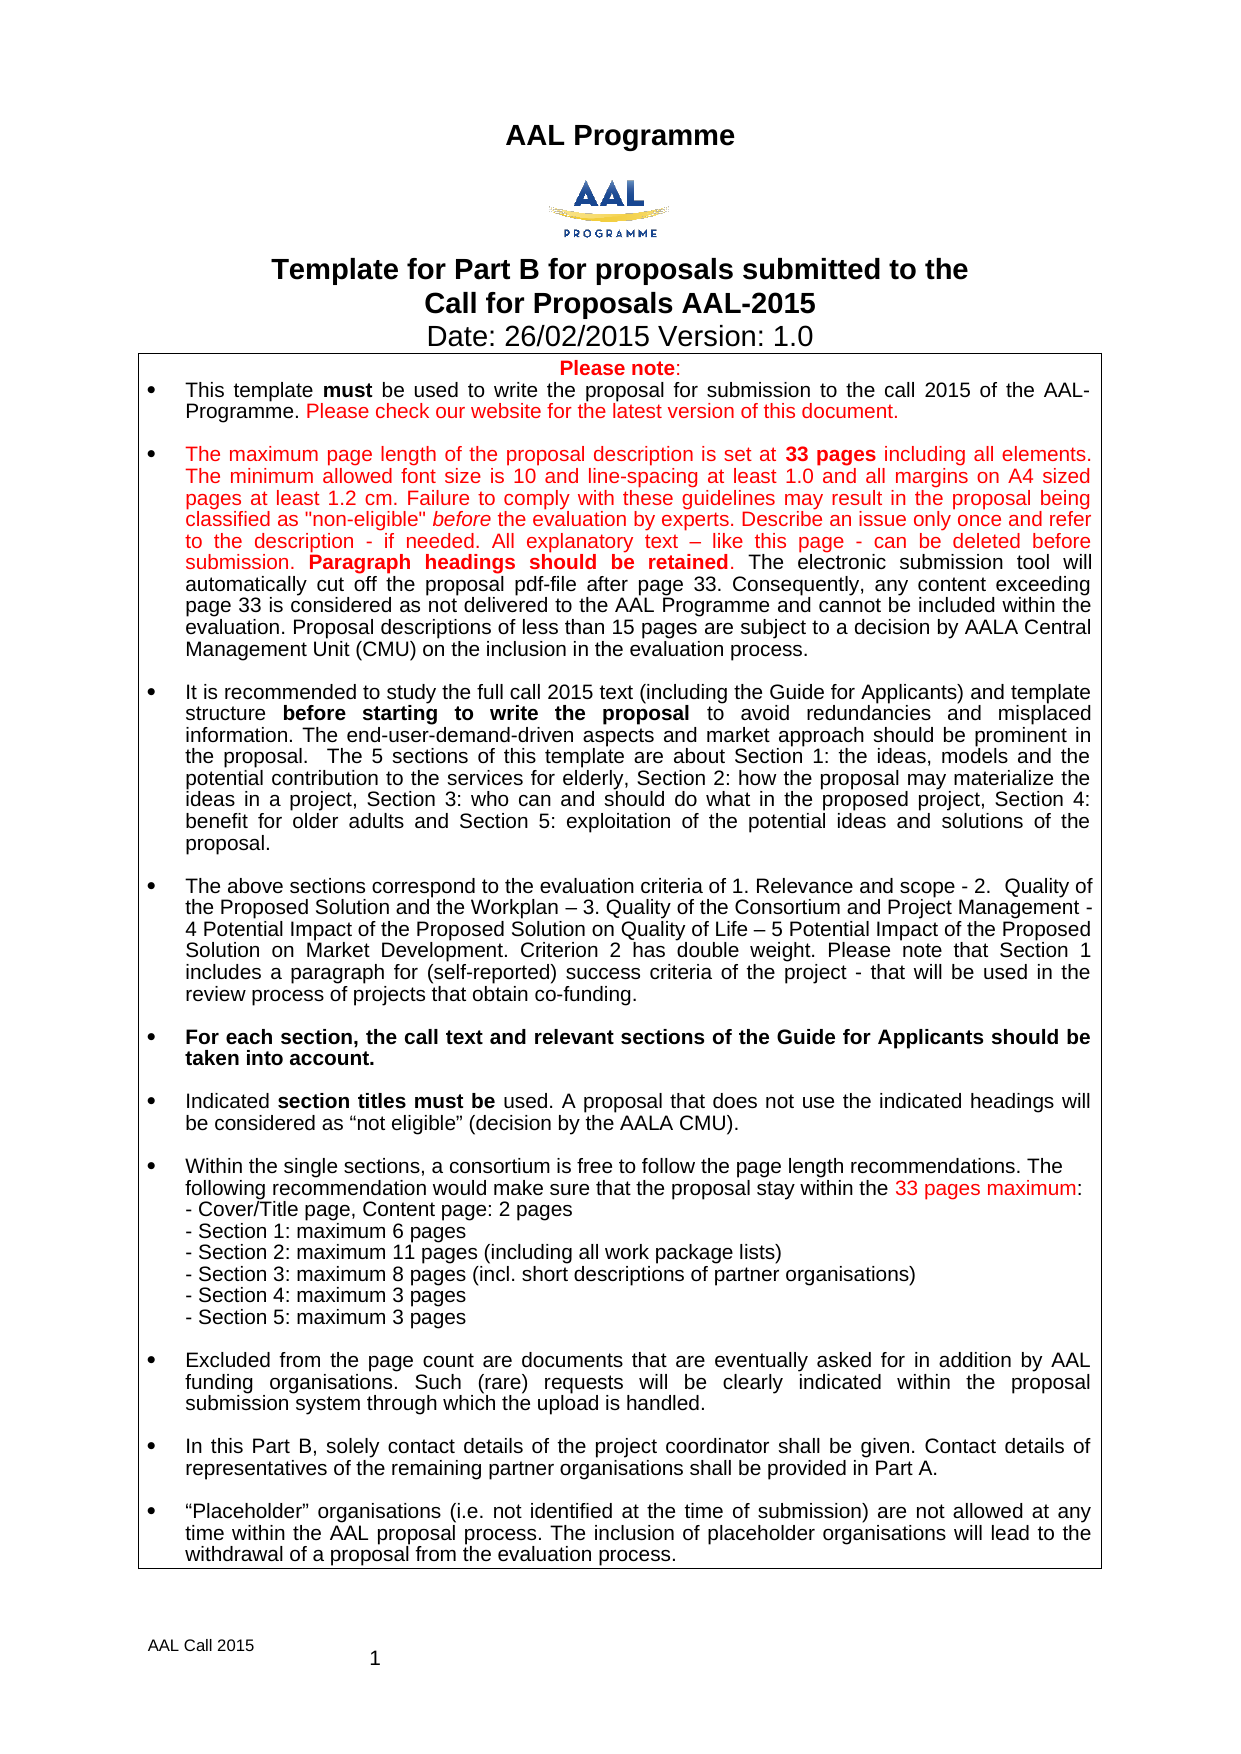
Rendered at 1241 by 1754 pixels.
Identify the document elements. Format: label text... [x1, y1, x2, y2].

list Indicated section titles must be used. A proposal that does not use the indicated headings will be considered as “not eligible” (decision by the AALA CMU). [148, 1092, 1092, 1135]
list Excluded from the page count are documents that are eventually asked for in addition by AAL funding organisations. Such (rare) requests will be clearly indicated within the proposal submission system through which the upload is handled. [148, 1350, 1092, 1415]
list It is recommended to study the full call 2015 text (including the Guide for Applicants) and template structure before starting to write the proposal to avoid redundancies and misplaced information. The end-user-demand-driven aspects and market approach should be prominent in the proposal. The 5 sections of this template are about Section 1: the ideas, models and the potential contribution to the services for elderly, Section 2: how the proposal may materialize the ideas in a project, Section 3: who can and should do what in the proposed project, Section 4: benefit for older adults and Section 5: exploitation of the potential ideas and solutions of the proposal. [148, 682, 1092, 854]
list The maximum page length of the proposal description is set at 33 pages including all elements. The minimum allowed font size is 10 and line-spacing at least 1.0 and all margins on A4 sized pages at least 1.2 cm. Failure to comply with these guidelines may result in the proposal being classified as "non-eligible" before the evaluation by experts. Describe an issue only once and refer to the description - if needed. All explanatory text – like this page - can be deleted before submission. Paragraph headings should be retained. The electronic submission tool will automatically cut off the proposal pdf-file after page 33. Consequently, any content exceeding page 33 is considered as not delivered to the AAL Programme and cannot be included within the evaluation. Proposal descriptions of less than 15 pages are subject to a decision by AALA Central Management Unit (CMU) on the inclusion in the evaluation process. [148, 445, 1092, 660]
text AAL Programme [148, 118, 1092, 152]
text - Section 4: maximum 3 pages [148, 1286, 1092, 1307]
list For each section, the call text and relevant sections of the Guide for Applicants should be taken into account. [148, 1027, 1092, 1070]
text Call for Proposals AAL-2015 [148, 286, 1092, 319]
list Within the single sections, a consortium is free to follow the page length recommendations. The following recommendation would make sure that the proposal stay within the 33 pages maximum: - Cover/Title page, Content page: 2 pages - Section 1: maximum 6 pages - Section 2: maximum 11 pages (including all work package lists) - Section 3: maximum 8 pages (incl. short descriptions of partner organisations) [148, 1156, 1092, 1286]
text Please note: [139, 354, 1101, 380]
text Template for Part B for proposals submitted to the [148, 252, 1092, 286]
picture [539, 171, 678, 241]
list This template must be used to write the proposal for submission to the call 2015 of the AAL-Programme. Please check our website for the latest version of this document. [148, 380, 1092, 423]
text - Section 5: maximum 3 pages [148, 1307, 1092, 1329]
list In this Part B, solely contact details of the project coordinator shall be given. Contact details of representatives of the remaining partner organisations shall be provided in Part A. [148, 1437, 1092, 1480]
list The above sections correspond to the evaluation criteria of 1. Relevance and scope - 2. Quality of the Proposed Solution and the Workplan – 3. Quality of the Consortium and Project Management - 4 Potential Impact of the Proposed Solution on Quality of Life – 5 Potential Impact of the Proposed Solution on Market Development. Criterion 2 has double weight. Please note that Section 1 includes a paragraph for (self-reported) success criteria of the project - that will be used in the review process of projects that obtain co-funding. [148, 876, 1092, 1005]
text Date: 26/02/2015 Version: 1.0 [148, 319, 1092, 353]
list “Placeholder” organisations (i.e. not identified at the time of submission) are not allowed at any time within the AAL proposal process. The inclusion of placeholder organisations will lead to the withdrawal of a proposal from the evaluation process. [139, 1498, 1101, 1568]
